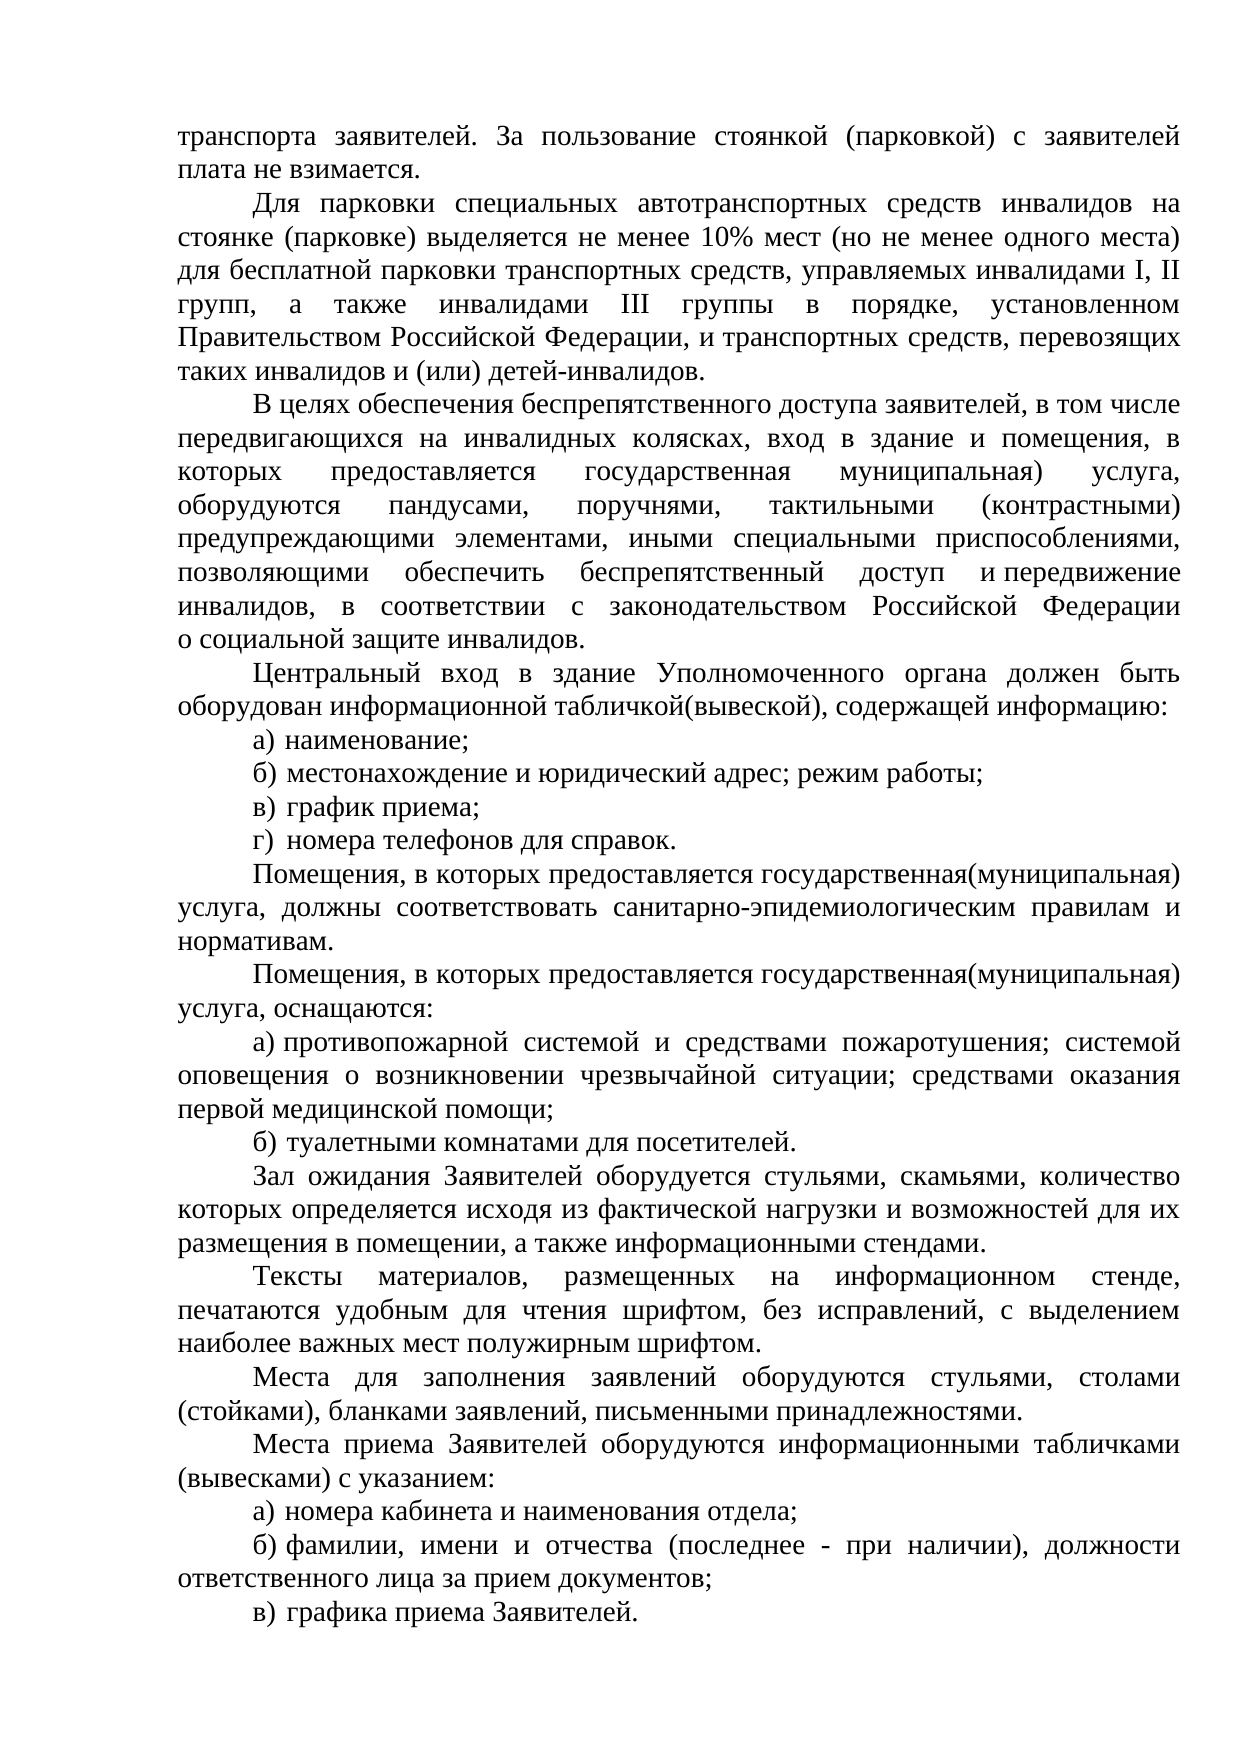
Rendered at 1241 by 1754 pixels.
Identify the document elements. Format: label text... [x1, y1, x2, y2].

text Центральный вход в здание Уполномоченного органа должен быть оборудован информационной табличкой(вывеской), содержащей информацию: [177, 655, 1181, 722]
text Помещения, в которых предоставляется государственная(муниципальная) услуга, должны соответствовать санитарно-эпидемиологическим правилам и нормативам. [177, 856, 1181, 957]
text б) фамилии, имени и отчества (последнее - при наличии), должности ответственного лица за прием документов; [177, 1527, 1181, 1594]
text г) номера телефонов для справок. [177, 822, 1181, 856]
text Помещения, в которых предоставляется государственная(муниципальная) услуга, оснащаются: [177, 957, 1181, 1024]
text а) противопожарной системой и средствами пожаротушения; системой оповещения о возникновении чрезвычайной ситуации; средствами оказания первой медицинской помощи; [177, 1024, 1181, 1124]
text Зал ожидания Заявителей оборудуется стульями, скамьями, количество которых определяется исходя из фактической нагрузки и возможностей для их размещения в помещении, а также информационными стендами. [177, 1158, 1181, 1258]
text Места для заполнения заявлений оборудуются стульями, столами (стойками), бланками заявлений, письменными принадлежностями. [177, 1359, 1181, 1426]
text б) местонахождение и юридический адрес; режим работы; [177, 755, 1181, 789]
text Места приема Заявителей оборудуются информационными табличками (вывесками) с указанием: [177, 1426, 1181, 1493]
text в) графика приема Заявителей. [177, 1594, 1181, 1627]
text в) график приема; [177, 789, 1181, 822]
text В целях обеспечения беспрепятственного доступа заявителей, в том числе передвигающихся на инвалидных колясках, вход в здание и помещения, в которых предоставляется государственная муниципальная) услуга, оборудуются пандусами, поручнями, тактильными (контрастными) предупреждающими элементами, иными специальными приспособлениями, позволяющими обеспечить беспрепятственный доступ и передвижение инвалидов, в соответствии с законодательством Российской Федерации о социальной защите инвалидов. [177, 386, 1181, 655]
text Тексты материалов, размещенных на информационном стенде, печатаются удобным для чтения шрифтом, без исправлений, с выделением наиболее важных мест полужирным шрифтом. [177, 1258, 1181, 1359]
text а) наименование; [177, 722, 1181, 755]
text б) туалетными комнатами для посетителей. [177, 1124, 1181, 1158]
text а) номера кабинета и наименования отдела; [177, 1493, 1181, 1527]
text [177, 118, 1181, 185]
text Для парковки специальных автотранспортных средств инвалидов на стоянке (парковке) выделяется не менее 10% мест (но не менее одного места) для бесплатной парковки транспортных средств, управляемых инвалидами I, II групп, а также инвалидами III группы в порядке, установленном Правительством Российской Федерации, и транспортных средств, перевозящих таких инвалидов и (или) детей-инвалидов. [177, 185, 1181, 386]
